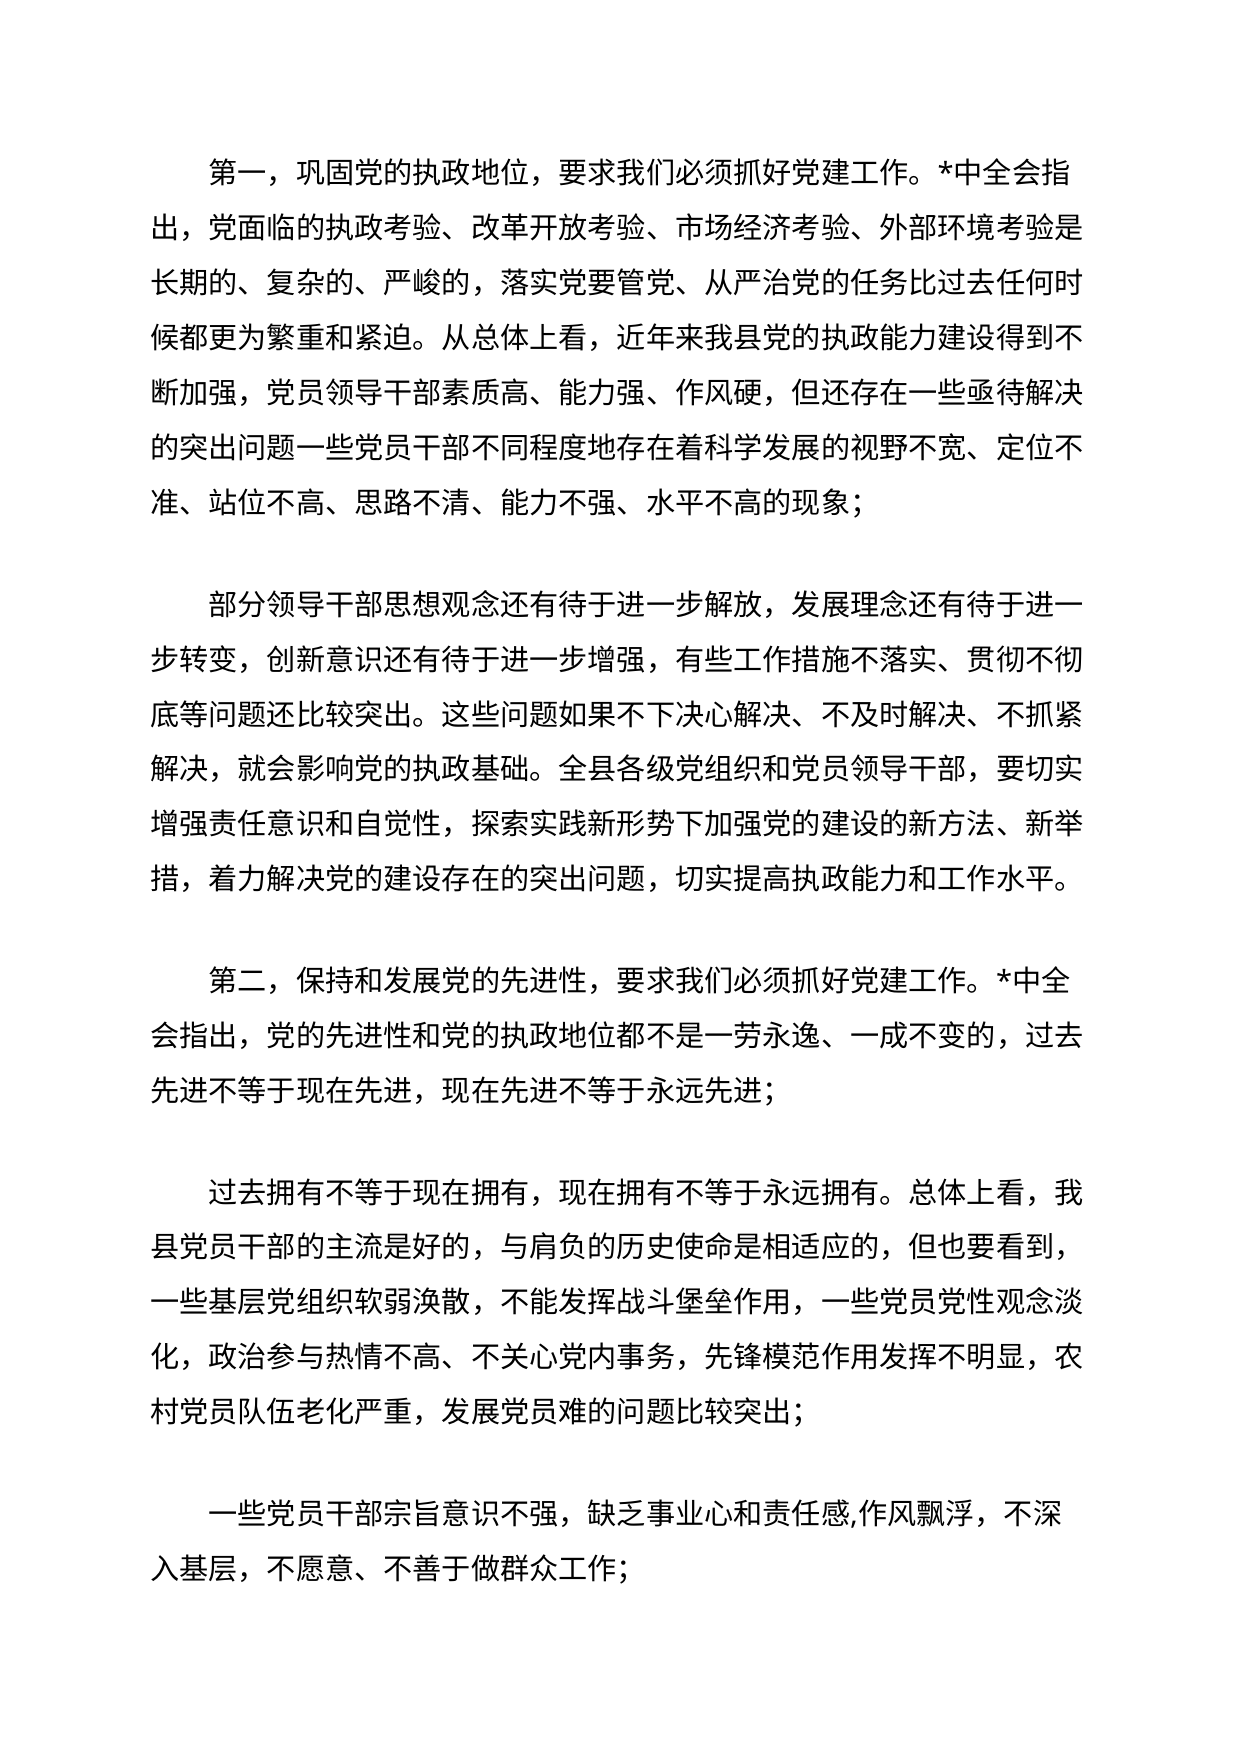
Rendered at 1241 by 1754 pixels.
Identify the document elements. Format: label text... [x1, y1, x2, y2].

text 过去拥有不等于现在拥有，现在拥有不等于永远拥有。总体上看，我县党员干部的主流是好的，与肩负的历史使命是相适应的，但也要看到，一些基层党组织软弱涣散，不能发挥战斗堡垒作用，一些党员党性观念淡化，政治参与热情不高、不关心党内事务，先锋模范作用发挥不明显，农村党员队伍老化严重，发展党员难的问题比较突出； [150, 1169, 1090, 1431]
text 第二，保持和发展党的先进性，要求我们必须抓好党建工作。*中全会指出，党的先进性和党的执政地位都不是一劳永逸、一成不变的，过去先进不等于现在先进，现在先进不等于永远先进； [150, 957, 1090, 1110]
text 部分领导干部思想观念还有待于进一步解放，发展理念还有待于进一步转变，创新意识还有待于进一步增强，有些工作措施不落实、贯彻不彻底等问题还比较突出。这些问题如果不下决心解决、不及时解决、不抓紧解决，就会影响党的执政基础。全县各级党组织和党员领导干部，要切实增强责任意识和自觉性，探索实践新形势下加强党的建设的新方法、新举措，着力解决党的建设存在的突出问题，切实提高执政能力和工作水平。 [150, 581, 1090, 898]
text 一些党员干部宗旨意识不强，缺乏事业心和责任感,作风飘浮，不深入基层，不愿意、不善于做群众工作； [150, 1491, 1090, 1588]
text 第一，巩固党的执政地位，要求我们必须抓好党建工作。*中全会指出，党面临的执政考验、改革开放考验、市场经济考验、外部环境考验是长期的、复杂的、严峻的，落实党要管党、从严治党的任务比过去任何时候都更为繁重和紧迫。从总体上看，近年来我县党的执政能力建设得到不断加强，党员领导干部素质高、能力强、作风硬，但还存在一些亟待解决的突出问题一些党员干部不同程度地存在着科学发展的视野不宽、定位不准、站位不高、思路不清、能力不强、水平不高的现象； [150, 150, 1090, 522]
